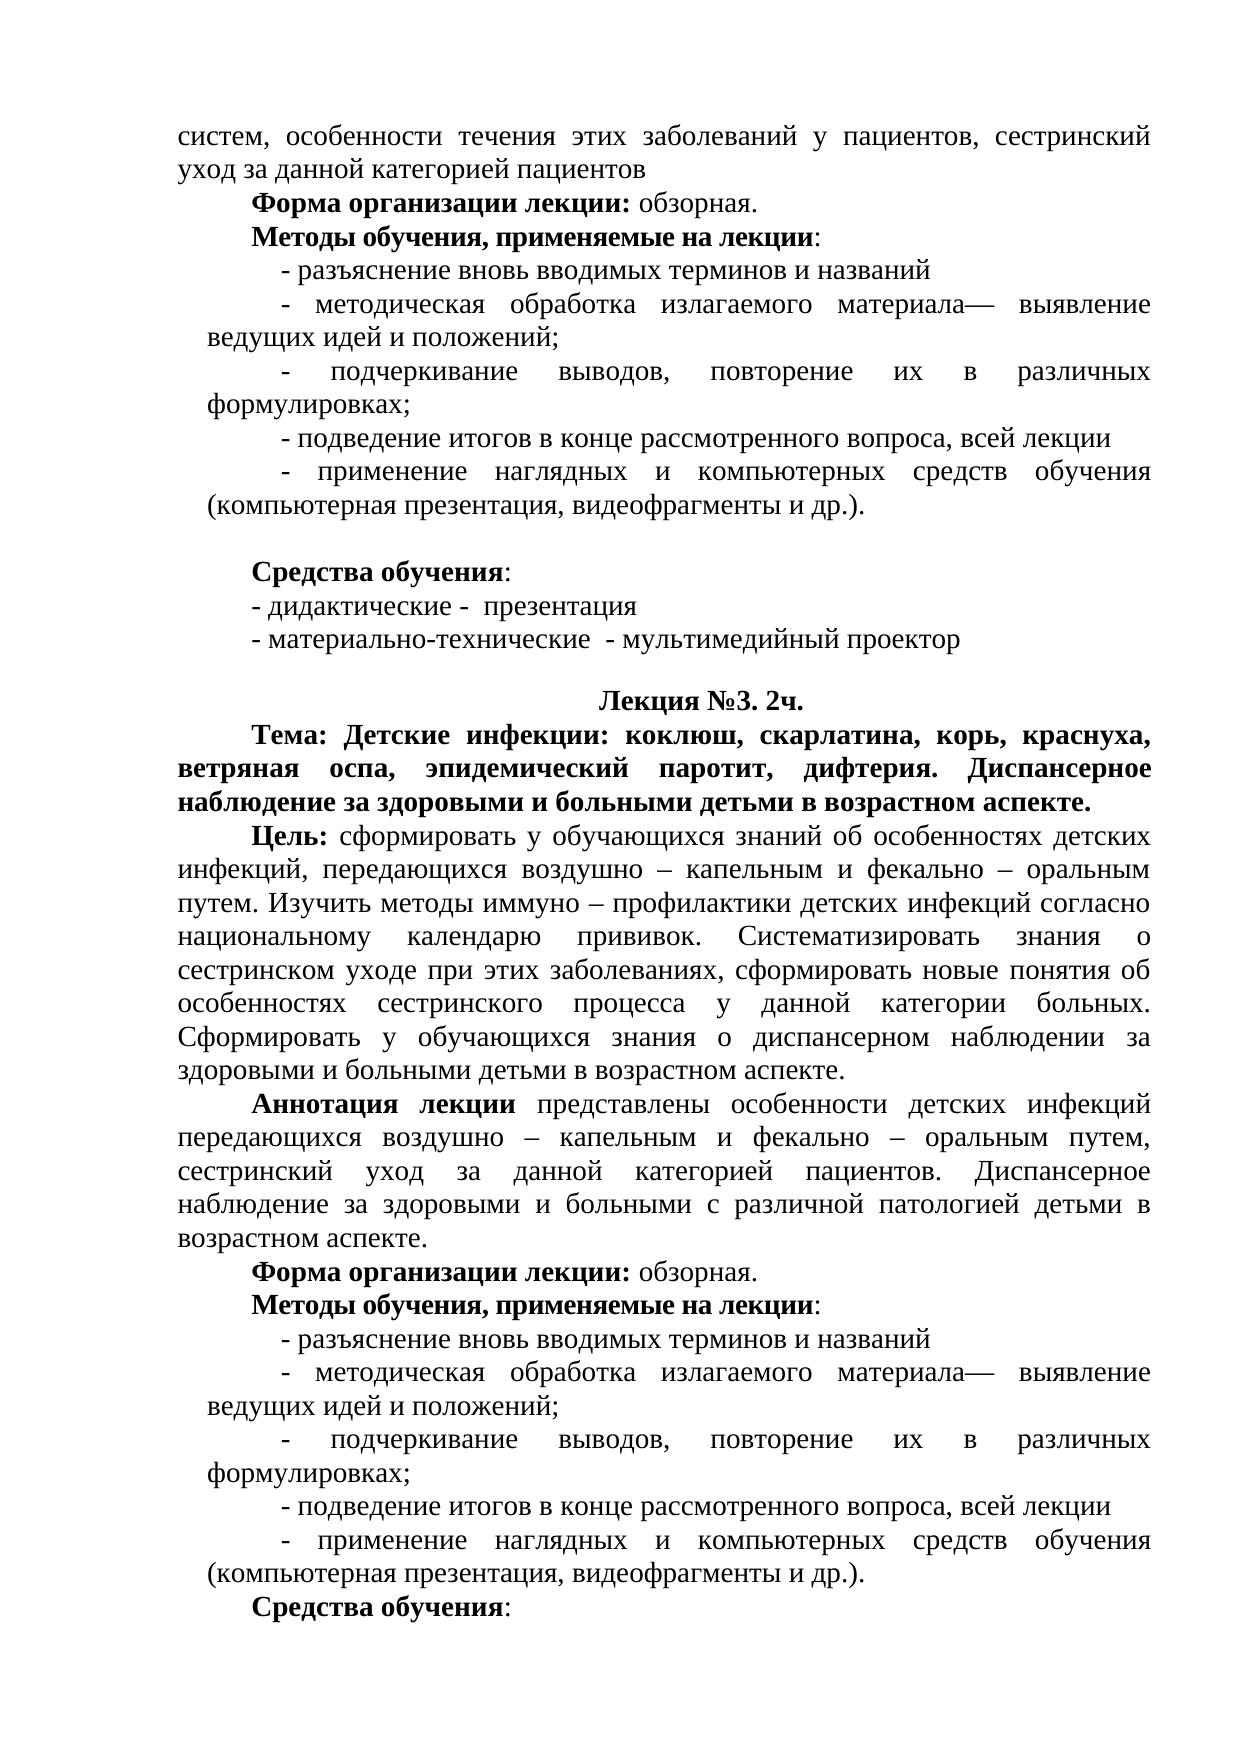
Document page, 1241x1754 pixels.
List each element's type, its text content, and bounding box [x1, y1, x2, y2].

text Методы обучения, применяемые на лекции: [177, 219, 1152, 252]
text Тема: Детские инфекции: коклюш, скарлатина, корь, краснуха, ветряная оспа, эпидемический паротит, дифтерия. Диспансерное наблюдение за здоровыми и больными детьми в возрастном аспекте. [177, 717, 1152, 818]
text Аннотация лекции представлены особенности детских инфекций передающихся воздушно – капельным и фекально – оральным путем, сестринский уход за данной категорией пациентов. Диспансерное наблюдение за здоровыми и больными с различной патологией детьми в возрастном аспекте. [177, 1086, 1152, 1254]
list - методическая обработка излагаемого материала— выявление ведущих идей и положений; [207, 1354, 1152, 1421]
list - применение наглядных и компьютерных средств обучения (компьютерная презентация, видеофрагменты и др.). [207, 1522, 1152, 1589]
list - подведение итогов в конце рассмотренного вопроса, всей лекции [207, 420, 1152, 453]
list - подчеркивание выводов, повторение их в различных формулировках; [207, 353, 1152, 420]
list - разъяснение вновь вводимых терминов и названий [207, 1321, 1152, 1354]
text Цель: сформировать у обучающихся знаний об особенностях детских инфекций, передающихся воздушно – капельным и фекально – оральным путем. Изучить методы иммуно – профилактики детских инфекций согласно национальному календарю прививок. Систематизировать знания о сестринском уходе при этих заболеваниях, сформировать новые понятия об особенностях сестринского процесса у данной категории больных. Сформировать у обучающихся знания о диспансерном наблюдении за здоровыми и больными детьми в возрастном аспекте. [177, 818, 1152, 1086]
list - применение наглядных и компьютерных средств обучения (компьютерная презентация, видеофрагменты и др.). [207, 453, 1152, 521]
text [177, 118, 1152, 185]
text - дидактические - презентация [177, 588, 1152, 621]
list - разъяснение вновь вводимых терминов и названий [207, 252, 1152, 286]
list - подведение итогов в конце рассмотренного вопроса, всей лекции [207, 1488, 1152, 1522]
text Методы обучения, применяемые на лекции: [177, 1287, 1152, 1321]
text - материально-технические - мультимедийный проектор [177, 621, 1152, 655]
text Лекция №3. 2ч. [177, 683, 1152, 717]
text Средства обучения: [177, 554, 1152, 588]
list - подчеркивание выводов, повторение их в различных формулировках; [207, 1421, 1152, 1488]
list - методическая обработка излагаемого материала— выявление ведущих идей и положений; [207, 286, 1152, 353]
text Форма организации лекции: обзорная. [177, 1254, 1152, 1287]
text Средства обучения: [177, 1589, 1152, 1623]
text Форма организации лекции: обзорная. [177, 185, 1152, 219]
